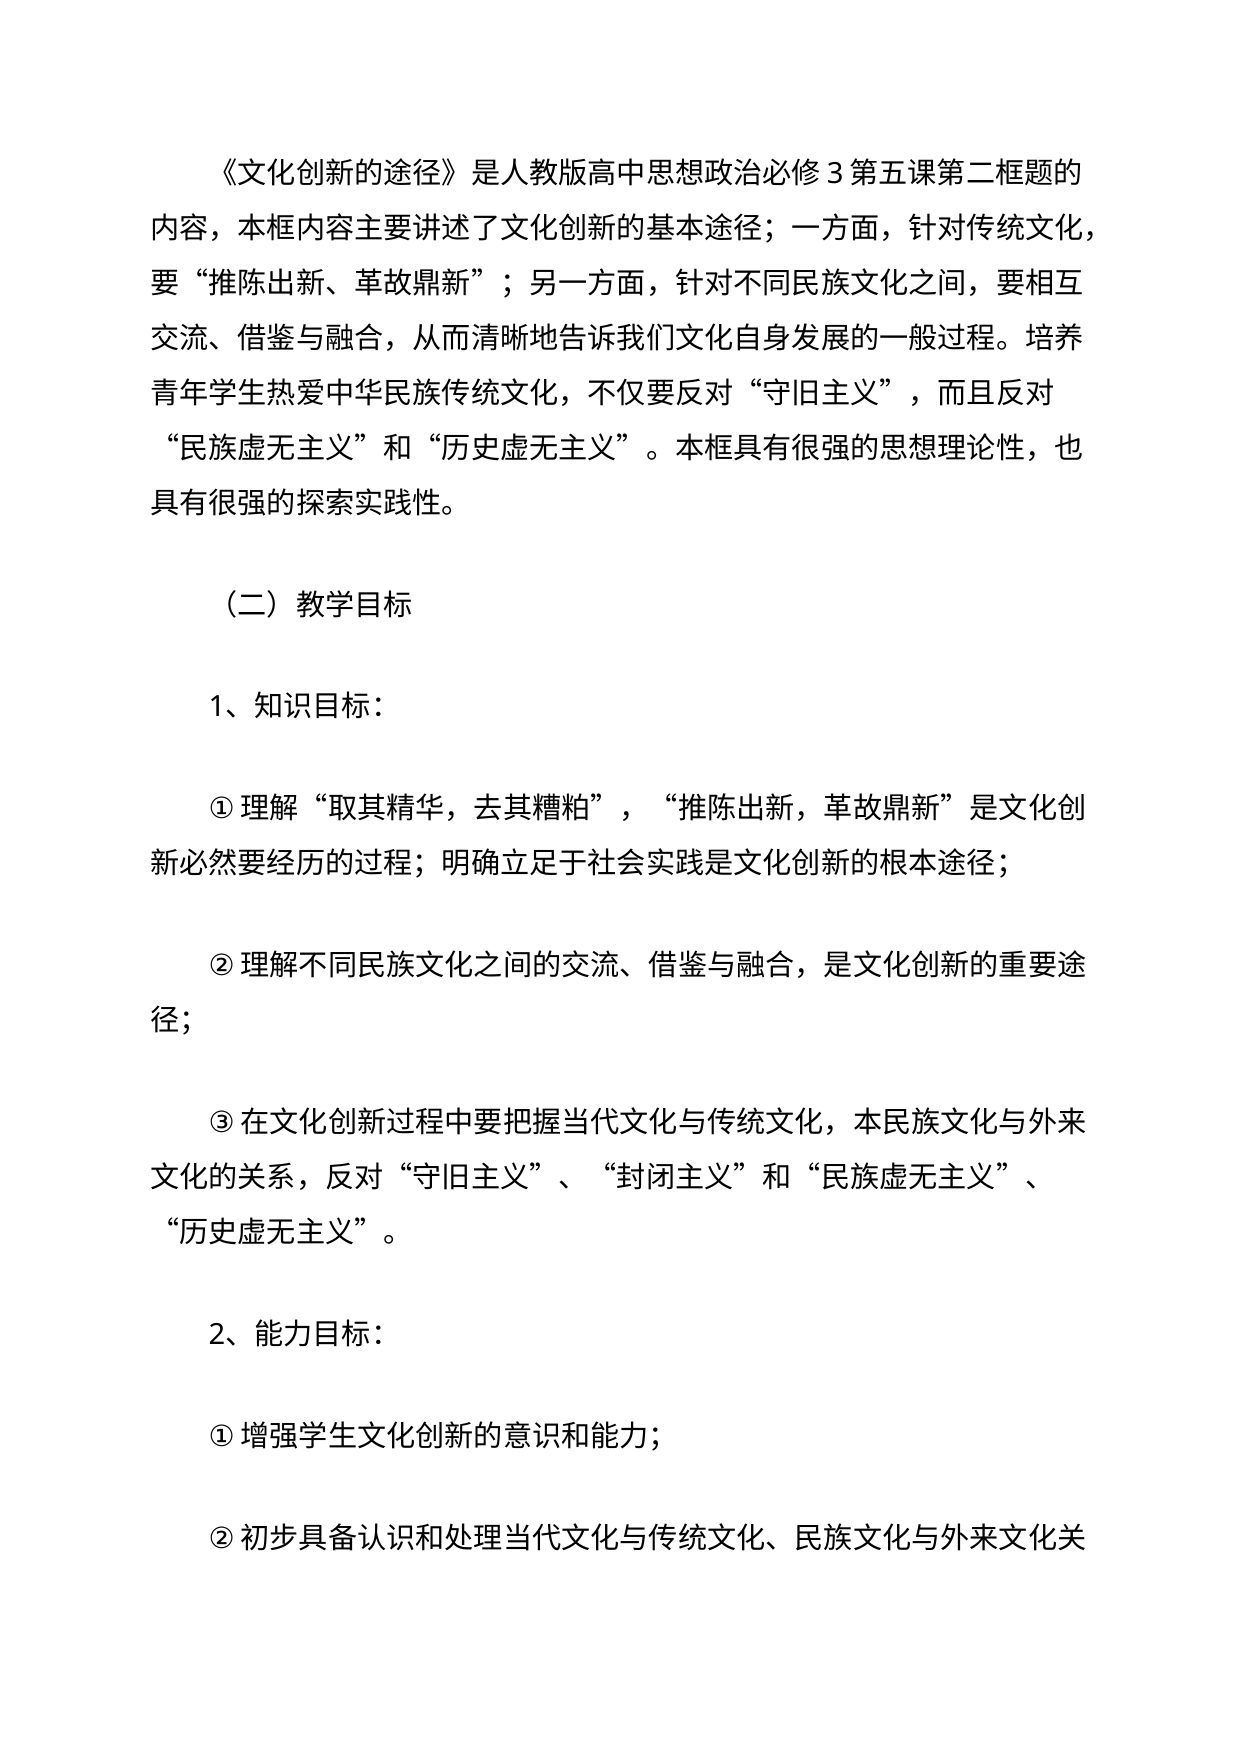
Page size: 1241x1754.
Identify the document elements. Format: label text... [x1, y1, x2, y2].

text 1、知识目标： [150, 683, 1090, 725]
text （二）教学目标 [150, 581, 1090, 623]
text ③在文化创新过程中要把握当代文化与传统文化，本民族文化与外来文化的关系，反对“守旧主义”、“封闭主义”和“民族虚无主义”、“历史虚无主义”。 [150, 1098, 1090, 1251]
text ①理解“取其精华，去其糟粕”，“推陈出新，革故鼎新”是文化创新必然要经历的过程；明确立足于社会实践是文化创新的根本途径； [150, 785, 1090, 882]
text 2、能力目标： [150, 1310, 1090, 1353]
text 《文化创新的途径》是人教版高中思想政治必修3第五课第二框题的内容，本框内容主要讲述了文化创新的基本途径；一方面，针对传统文化，要“推陈出新、革故鼎新”；另一方面，针对不同民族文化之间，要相互交流、借鉴与融合，从而清晰地告诉我们文化自身发展的一般过程。培养青年学生热爱中华民族传统文化，不仅要反对“守旧主义”，而且反对“民族虚无主义”和“历史虚无主义”。本框具有很强的思想理论性，也具有很强的探索实践性。 [150, 150, 1090, 522]
text ②理解不同民族文化之间的交流、借鉴与融合，是文化创新的重要途径； [150, 942, 1090, 1039]
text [150, 1514, 1090, 1557]
text ①增强学生文化创新的意识和能力； [150, 1412, 1090, 1454]
